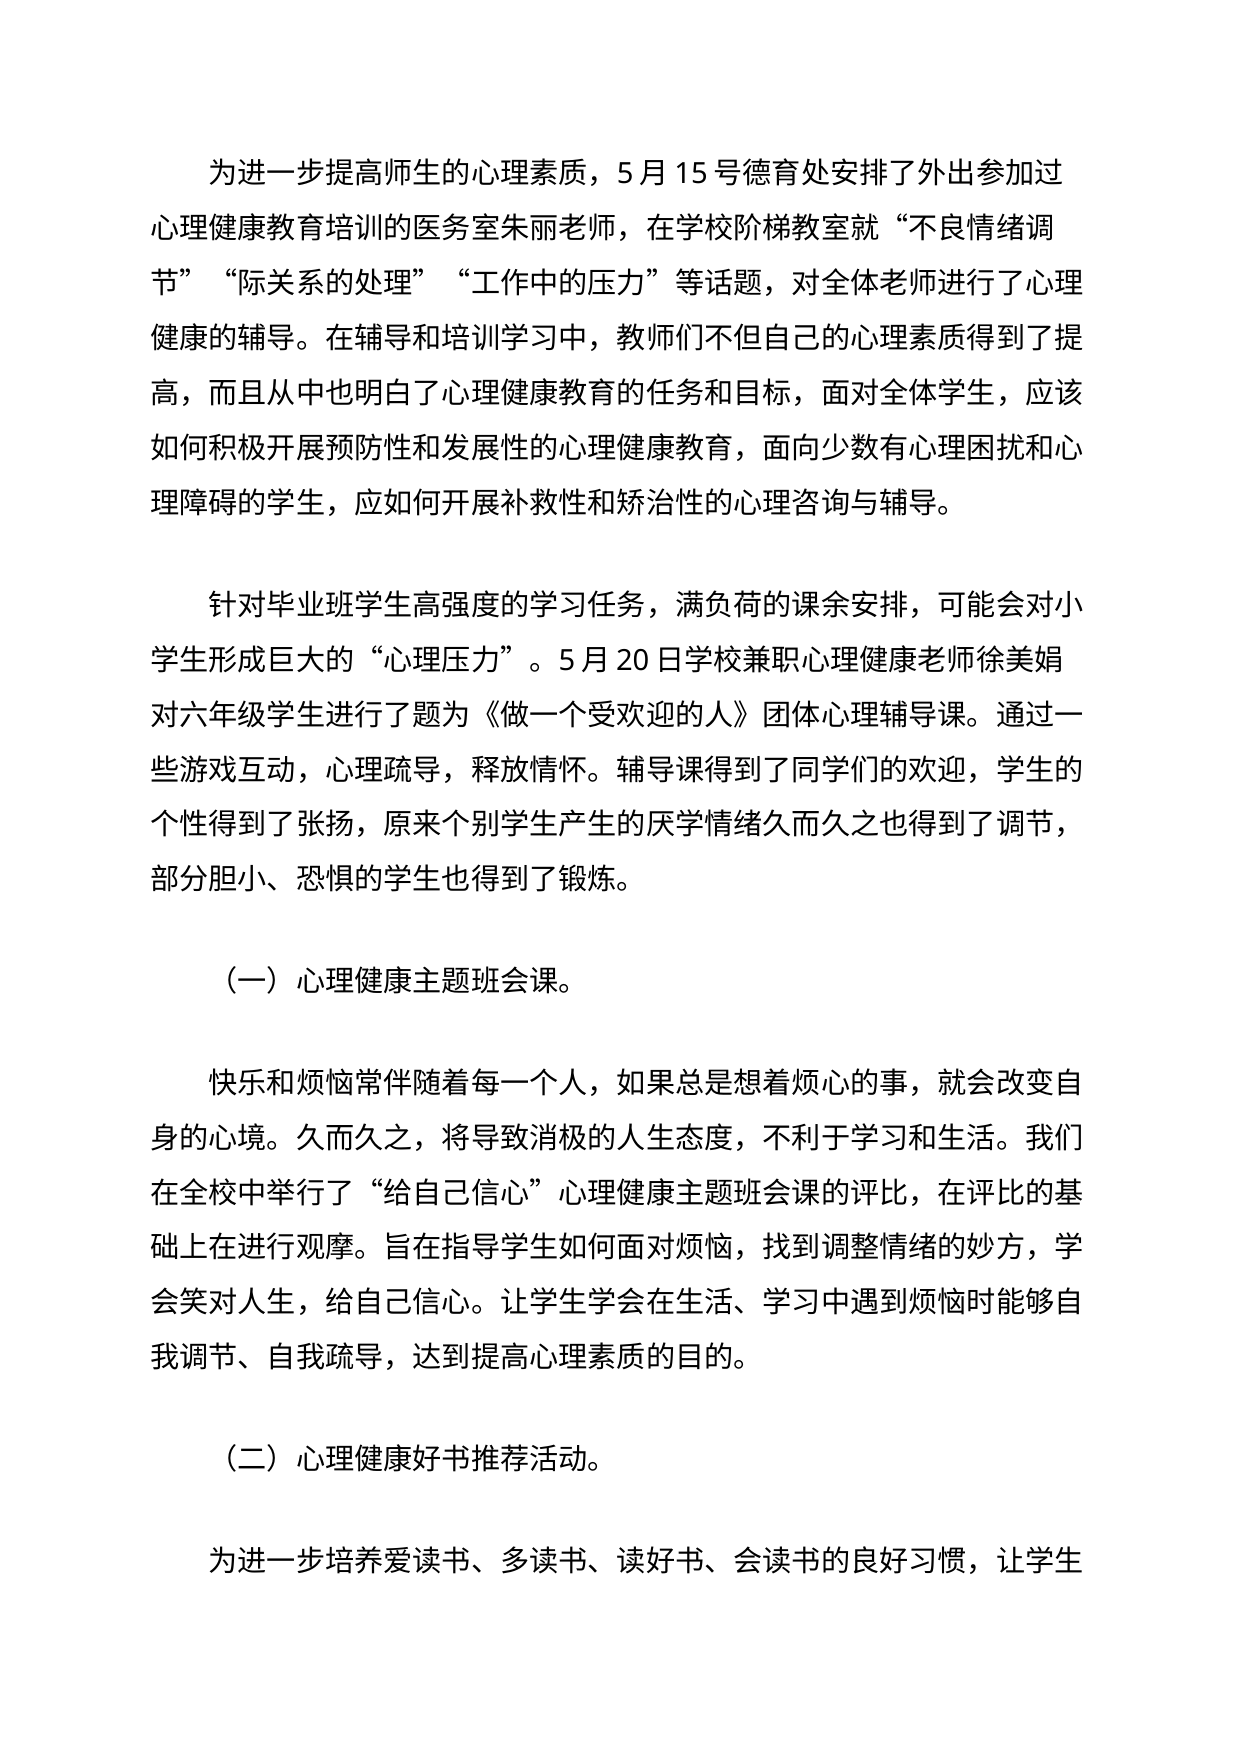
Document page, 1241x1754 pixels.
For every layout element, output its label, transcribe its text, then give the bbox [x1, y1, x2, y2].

text （二）心理健康好书推荐活动。 [150, 1436, 1090, 1478]
text 快乐和烦恼常伴随着每一个人，如果总是想着烦心的事，就会改变自身的心境。久而久之，将导致消极的人生态度，不利于学习和生活。我们在全校中举行了“给自己信心”心理健康主题班会课的评比，在评比的基础上在进行观摩。旨在指导学生如何面对烦恼，找到调整情绪的妙方，学会笑对人生，给自己信心。让学生学会在生活、学习中遇到烦恼时能够自我调节、自我疏导，达到提高心理素质的目的。 [150, 1059, 1090, 1376]
text 为进一步提高师生的心理素质，5月15号德育处安排了外出参加过心理健康教育培训的医务室朱丽老师，在学校阶梯教室就“不良情绪调节”“际关系的处理”“工作中的压力”等话题，对全体老师进行了心理健康的辅导。在辅导和培训学习中，教师们不但自己的心理素质得到了提高，而且从中也明白了心理健康教育的任务和目标，面对全体学生，应该如何积极开展预防性和发展性的心理健康教育，面向少数有心理困扰和心理障碍的学生，应如何开展补救性和矫治性的心理咨询与辅导。 [150, 150, 1090, 522]
text （一）心理健康主题班会课。 [150, 958, 1090, 1000]
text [150, 1537, 1090, 1580]
text 针对毕业班学生高强度的学习任务，满负荷的课余安排，可能会对小学生形成巨大的“心理压力”。5月20日学校兼职心理健康老师徐美娟对六年级学生进行了题为《做一个受欢迎的人》团体心理辅导课。通过一些游戏互动，心理疏导，释放情怀。辅导课得到了同学们的欢迎，学生的个性得到了张扬，原来个别学生产生的厌学情绪久而久之也得到了调节，部分胆小、恐惧的学生也得到了锻炼。 [150, 581, 1090, 898]
